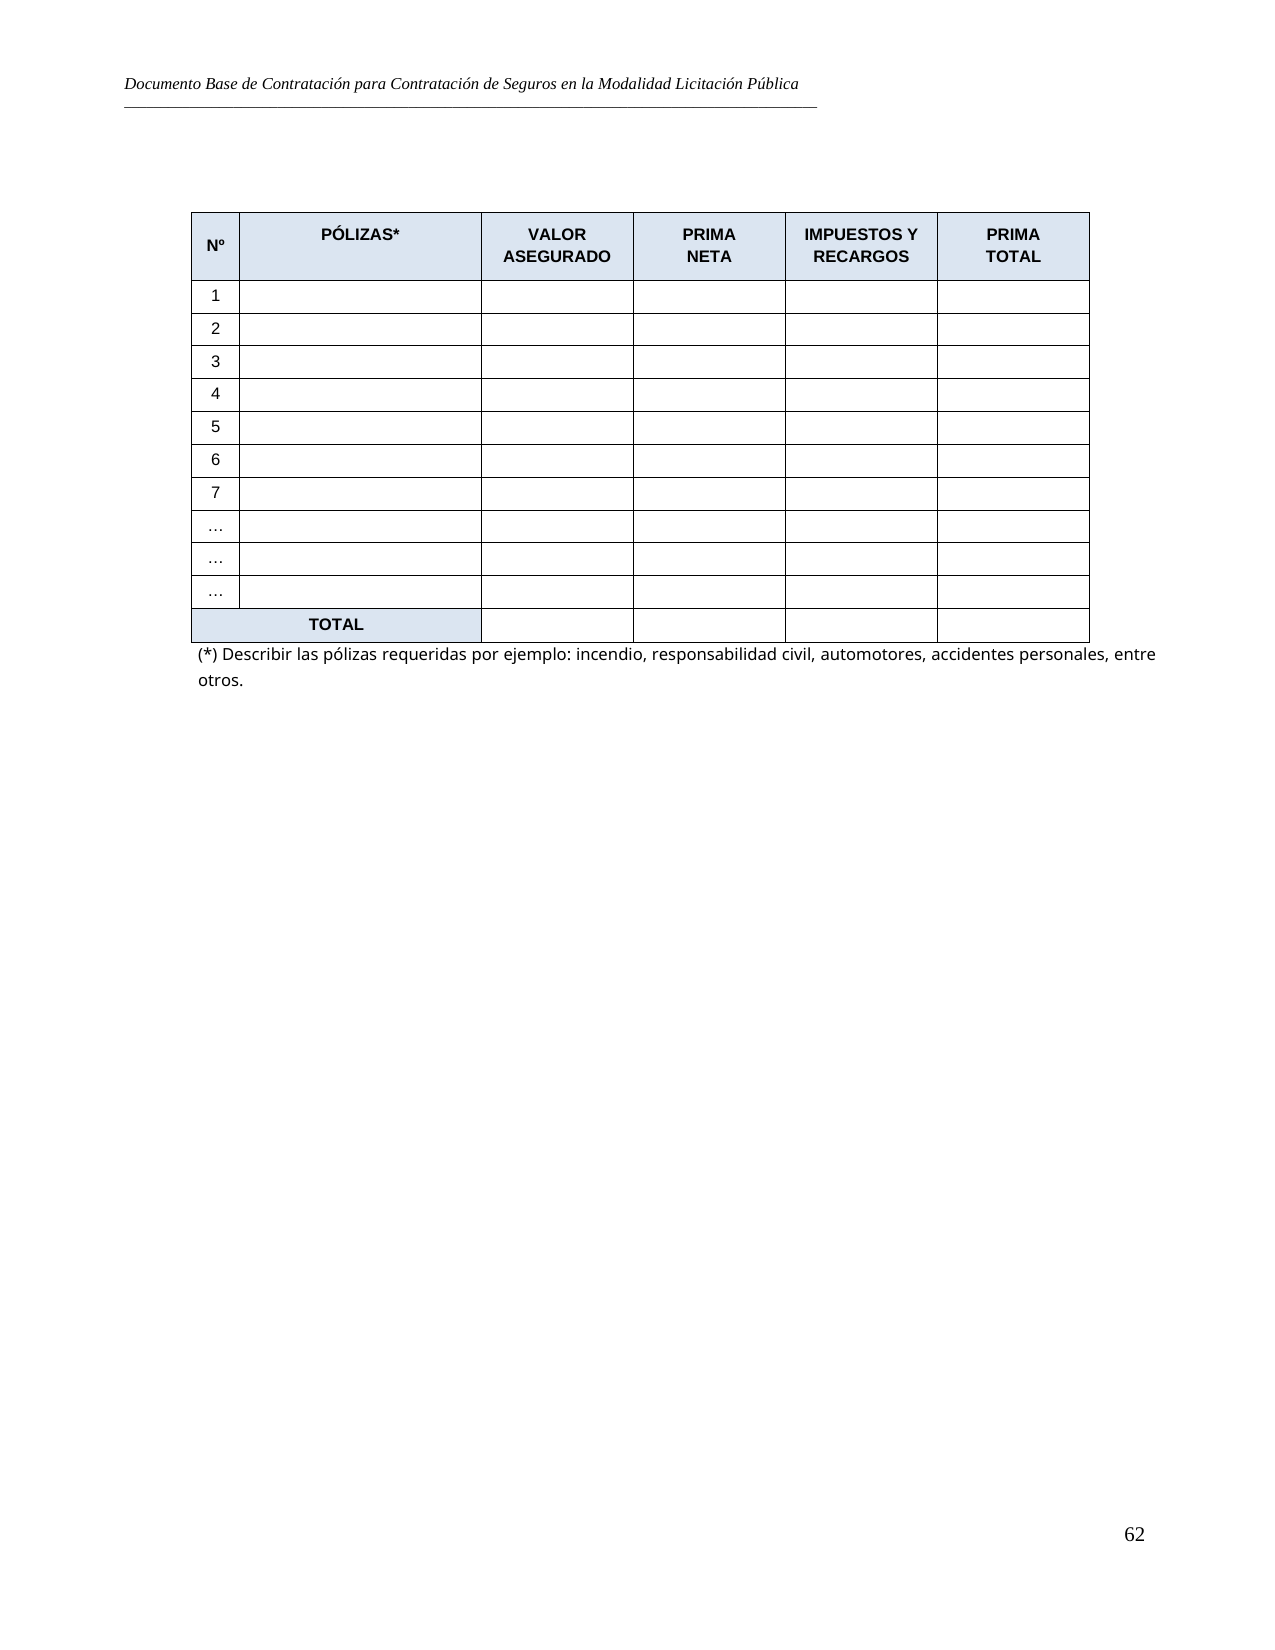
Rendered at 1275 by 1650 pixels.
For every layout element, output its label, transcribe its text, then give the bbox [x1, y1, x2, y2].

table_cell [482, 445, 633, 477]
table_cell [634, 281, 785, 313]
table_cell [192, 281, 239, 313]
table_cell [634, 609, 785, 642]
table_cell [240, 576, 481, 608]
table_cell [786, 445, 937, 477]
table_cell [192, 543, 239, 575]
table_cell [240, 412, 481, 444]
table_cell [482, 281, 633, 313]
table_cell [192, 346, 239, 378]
text (*) Describir las pólizas requeridas por ejemplo: incendio, responsabilidad civil, automotores, accidentes personales, entre otros. [198, 643, 1157, 692]
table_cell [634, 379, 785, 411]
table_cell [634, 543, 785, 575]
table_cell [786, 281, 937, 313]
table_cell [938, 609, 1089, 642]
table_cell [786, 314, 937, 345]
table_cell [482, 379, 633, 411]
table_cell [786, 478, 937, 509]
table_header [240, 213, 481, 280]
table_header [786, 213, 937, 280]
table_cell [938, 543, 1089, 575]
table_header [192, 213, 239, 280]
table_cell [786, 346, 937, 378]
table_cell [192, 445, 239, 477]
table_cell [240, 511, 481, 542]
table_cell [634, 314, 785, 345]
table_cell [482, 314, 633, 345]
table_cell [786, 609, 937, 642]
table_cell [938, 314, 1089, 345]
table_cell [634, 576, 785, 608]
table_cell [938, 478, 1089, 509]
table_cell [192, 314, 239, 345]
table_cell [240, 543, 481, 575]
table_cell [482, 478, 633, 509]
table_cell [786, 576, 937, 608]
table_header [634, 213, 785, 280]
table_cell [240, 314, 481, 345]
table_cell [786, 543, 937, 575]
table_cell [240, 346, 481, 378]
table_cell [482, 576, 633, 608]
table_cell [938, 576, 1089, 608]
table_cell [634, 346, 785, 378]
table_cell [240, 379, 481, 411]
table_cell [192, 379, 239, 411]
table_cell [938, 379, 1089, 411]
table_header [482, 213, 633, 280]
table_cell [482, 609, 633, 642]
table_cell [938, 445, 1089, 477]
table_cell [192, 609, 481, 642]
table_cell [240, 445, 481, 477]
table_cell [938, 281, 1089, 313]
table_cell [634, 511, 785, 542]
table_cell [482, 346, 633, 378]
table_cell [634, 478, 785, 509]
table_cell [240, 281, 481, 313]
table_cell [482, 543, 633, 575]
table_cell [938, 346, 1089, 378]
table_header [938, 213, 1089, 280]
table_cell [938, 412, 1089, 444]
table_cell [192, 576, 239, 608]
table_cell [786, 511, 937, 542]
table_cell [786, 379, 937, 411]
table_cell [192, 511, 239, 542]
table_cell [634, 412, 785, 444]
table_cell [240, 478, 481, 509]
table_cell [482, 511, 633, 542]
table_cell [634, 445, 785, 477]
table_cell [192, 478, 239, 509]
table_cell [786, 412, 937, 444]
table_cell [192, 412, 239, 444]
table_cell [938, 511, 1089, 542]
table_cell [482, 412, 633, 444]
